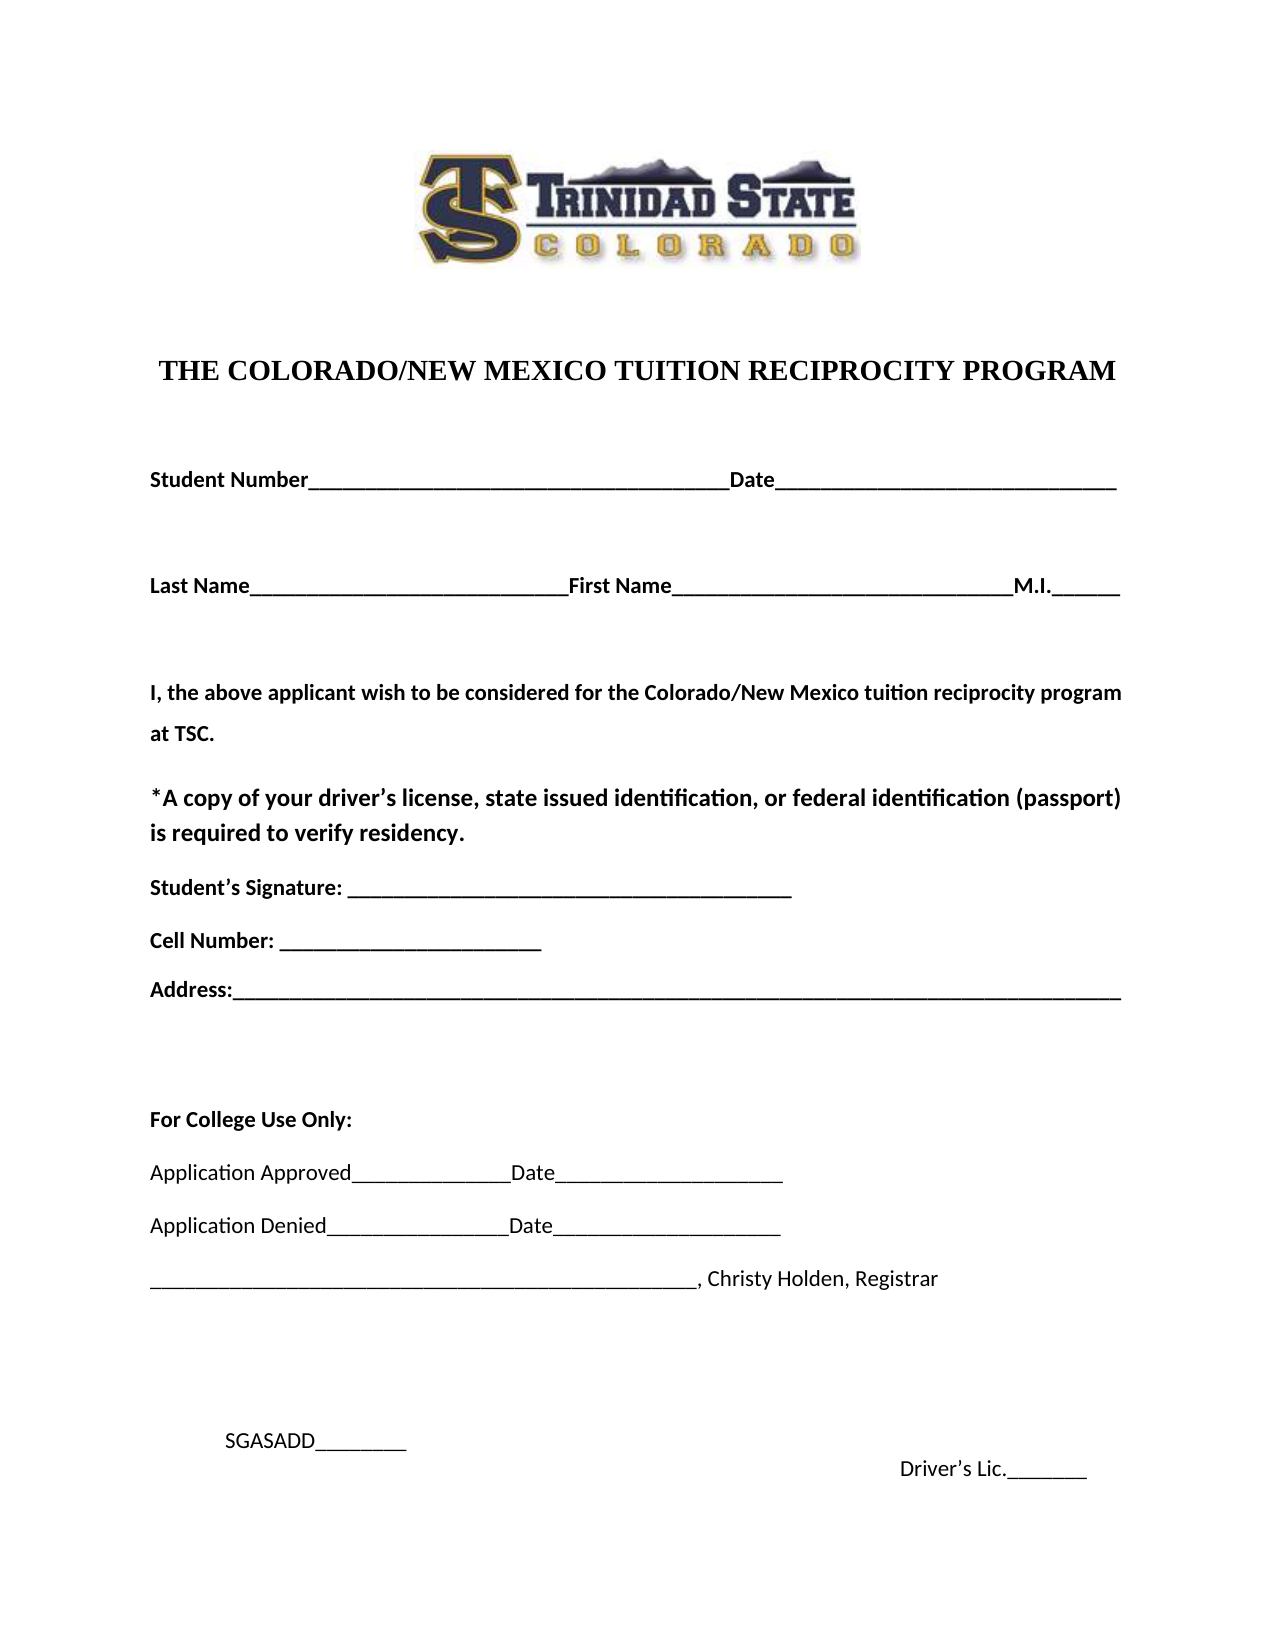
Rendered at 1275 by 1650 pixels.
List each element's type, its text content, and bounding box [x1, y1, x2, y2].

text SGASADD________ [150, 1370, 1125, 1454]
text Address:______________________________________________________________________________ [150, 975, 1125, 1003]
text Student Number_____________________________________Date______________________________ [150, 466, 1125, 493]
picture [414, 150, 861, 269]
text Driver’s Lic._______ [150, 1454, 1125, 1482]
text Last Name____________________________First Name______________________________M.I.______ [150, 572, 1125, 599]
text Cell Number: _______________________ [150, 926, 1125, 954]
text For College Use Only: [150, 1105, 1125, 1133]
text ________________________________________________, Christy Holden, Registrar [150, 1264, 1125, 1292]
text *A copy of your driver’s license, state issued identification, or federal identification (passport) is required to verify residency. [150, 782, 1125, 848]
text Application Approved______________Date____________________ [150, 1158, 1125, 1186]
text Application Denied________________Date____________________ [150, 1211, 1125, 1239]
text THE COLORADO/NEW MEXICO TUITION RECIPROCITY PROGRAM [150, 353, 1125, 387]
text Student’s Signature: _______________________________________ [150, 873, 1125, 901]
text I, the above applicant wish to be considered for the Colorado/New Mexico tuition reciprocity program at TSC. [150, 678, 1125, 748]
